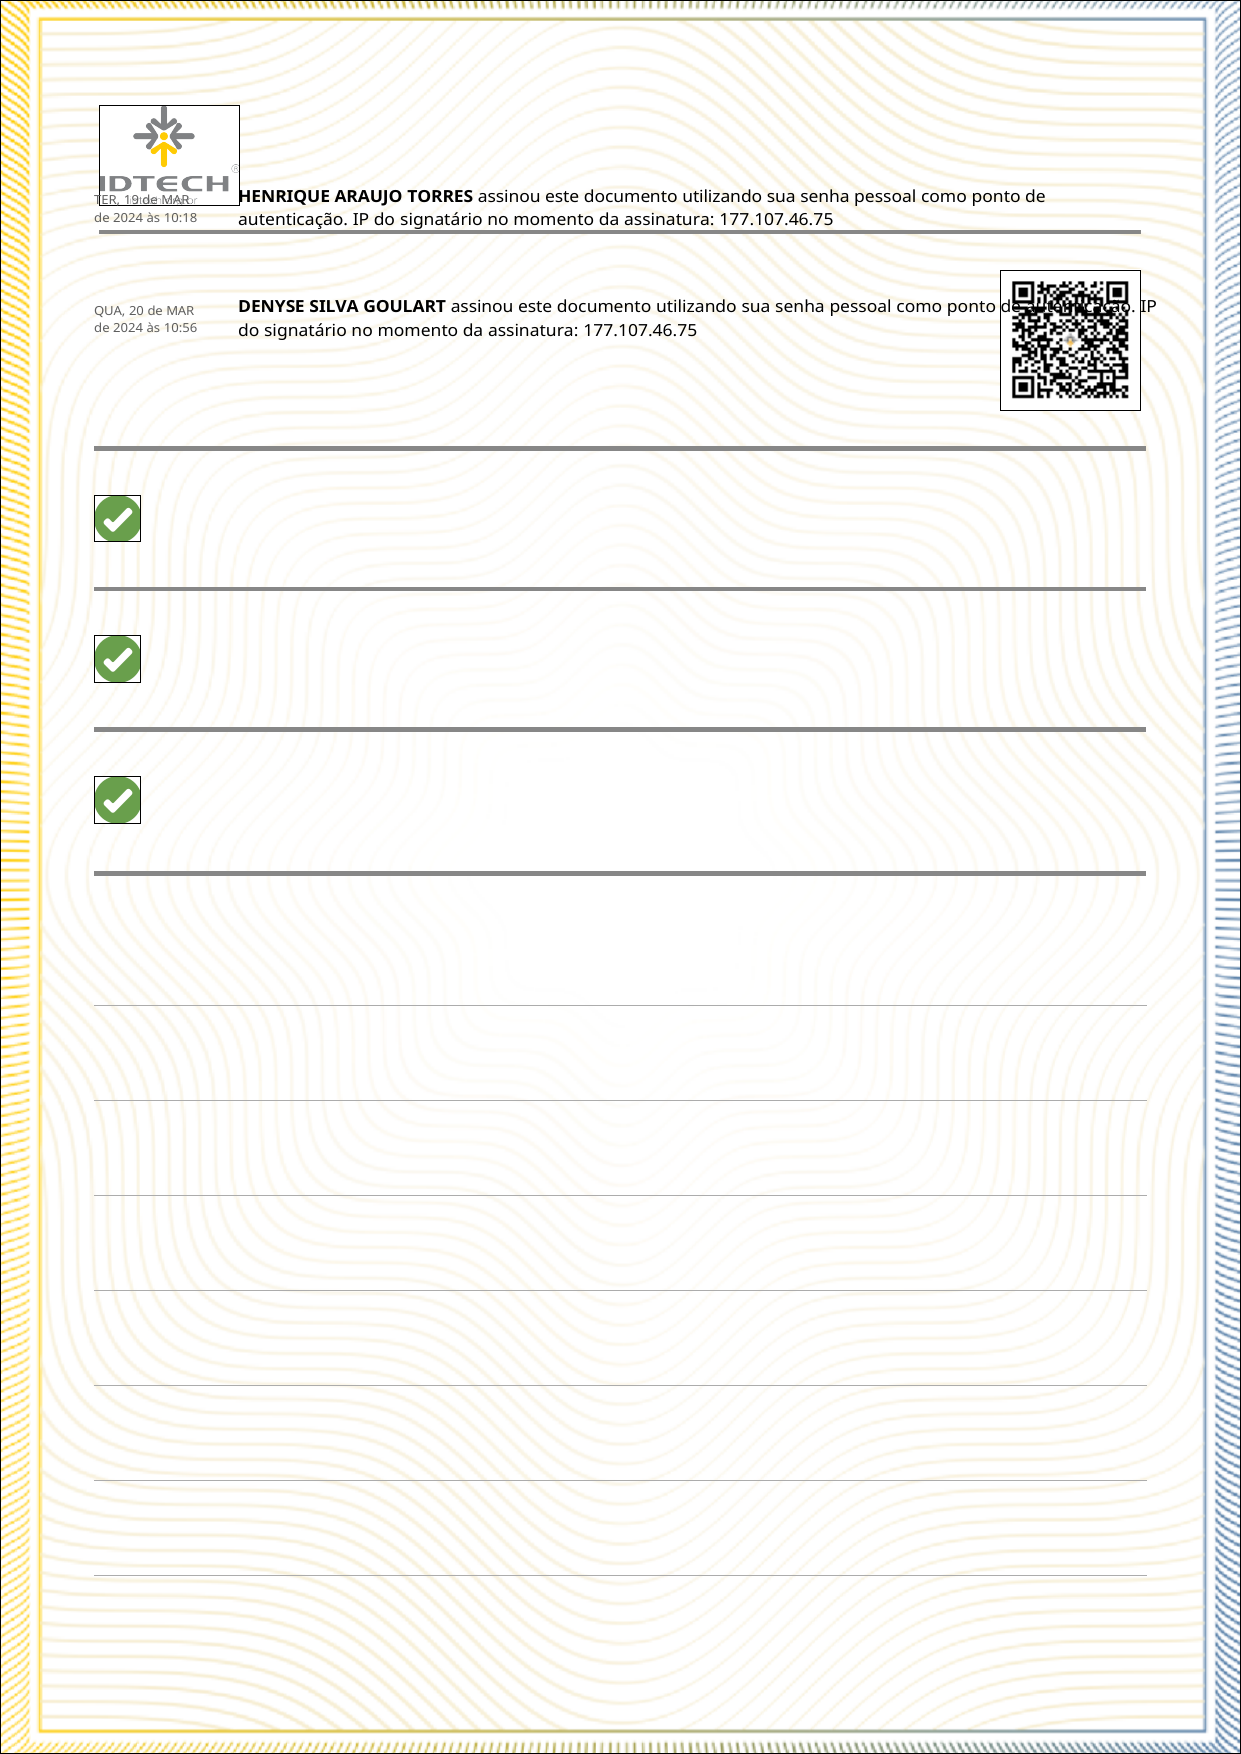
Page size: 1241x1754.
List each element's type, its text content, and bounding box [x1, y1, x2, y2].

text HENRIQUE ARAUJO TORRES assinou este documento utilizando sua senha pessoal como ponto de autenticação. IP do signatário no momento da assinatura: 177.107.46.75 [238, 184, 1157, 231]
picture [1, 1, 1240, 1753]
text TER, 19 de MAR de 2024 às 10:18 [94, 191, 202, 226]
text DENYSE SILVA GOULART assinou este documento utilizando sua senha pessoal como ponto de autenticação. IP do signatário no momento da assinatura: 177.107.46.75 [238, 295, 1157, 341]
text QUA, 20 de MAR de 2024 às 10:56 [94, 302, 204, 336]
